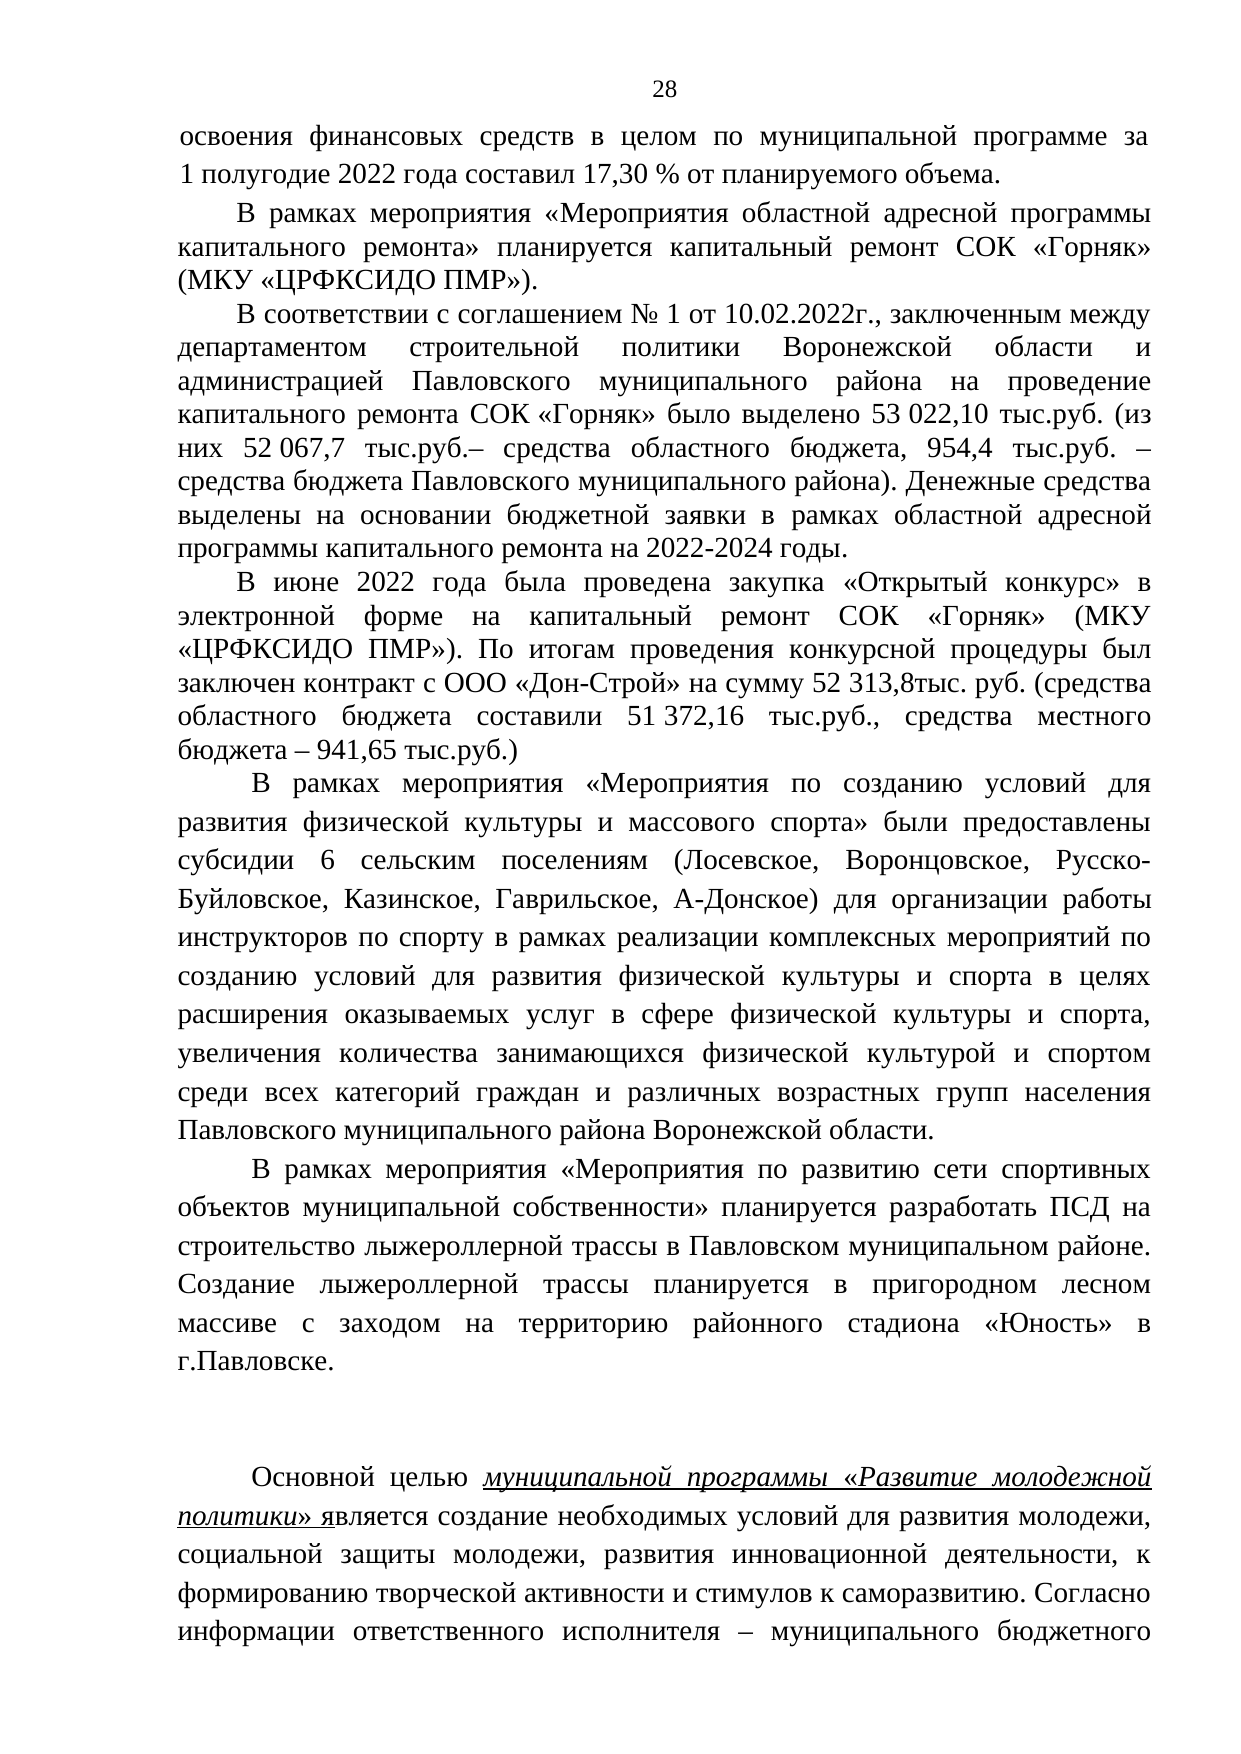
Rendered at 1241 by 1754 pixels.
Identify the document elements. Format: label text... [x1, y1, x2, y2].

text В июне 2022 года была проведена закупка «Открытый конкурс» в электронной форме на капитальный ремонт СОК «Горняк» (МКУ «ЦРФКСИДО ПМР»). По итогам проведения конкурсной процедуры был заключен контракт с ООО «Дон-Строй» на сумму 52 313,8тыс. руб. (средства областного бюджета составили 51 372,16 тыс.руб., средства местного бюджета – 941,65 тыс.руб.) [177, 564, 1152, 765]
text В рамках мероприятия «Мероприятия по созданию условий для развития физической культуры и массового спорта» были предоставлены субсидии 6 сельским поселениям (Лосевское, Воронцовское, Русско-Буйловское, Казинское, Гаврильское, А-Донское) для организации работы инструкторов по спорту в рамках реализации комплексных мероприятий по созданию условий для развития физической культуры и спорта в целях расширения оказываемых услуг в сфере физической культуры и спорта, увеличения количества занимающихся физической культурой и спортом среди всех категорий граждан и различных возрастных групп населения Павловского муниципального района Воронежской области. [177, 765, 1152, 1146]
text В соответствии с соглашением № 1 от 10.02.2022г., заключенным между департаментом строительной политики Воронежской области и администрацией Павловского муниципального района на проведение капитального ремонта СОК «Горняк» было выделено 53 022,10 тыс.руб. (из них 52 067,7 тыс.руб.– средства областного бюджета, 954,4 тыс.руб. – средства бюджета Павловского муниципального района). Денежные средства выделены на основании бюджетной заявки в рамках областной адресной программы капитального ремонта на 2022-2024 годы. [177, 296, 1152, 564]
text В рамках мероприятия «Мероприятия областной адресной программы капитального ремонта» планируется капитальный ремонт СОК «Горняк» (МКУ «ЦРФКСИДО ПМР»). [177, 195, 1152, 296]
text В рамках мероприятия «Мероприятия по развитию сети спортивных объектов муниципальной собственности» планируется разработать ПСД на строительство лыжероллерной трассы в Павловском муниципальном районе. Создание лыжероллерной трассы планируется в пригородном лесном массиве с заходом на территорию районного стадиона «Юность» в г.Павловске. [177, 1151, 1152, 1377]
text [179, 118, 1149, 190]
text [177, 1459, 1152, 1647]
